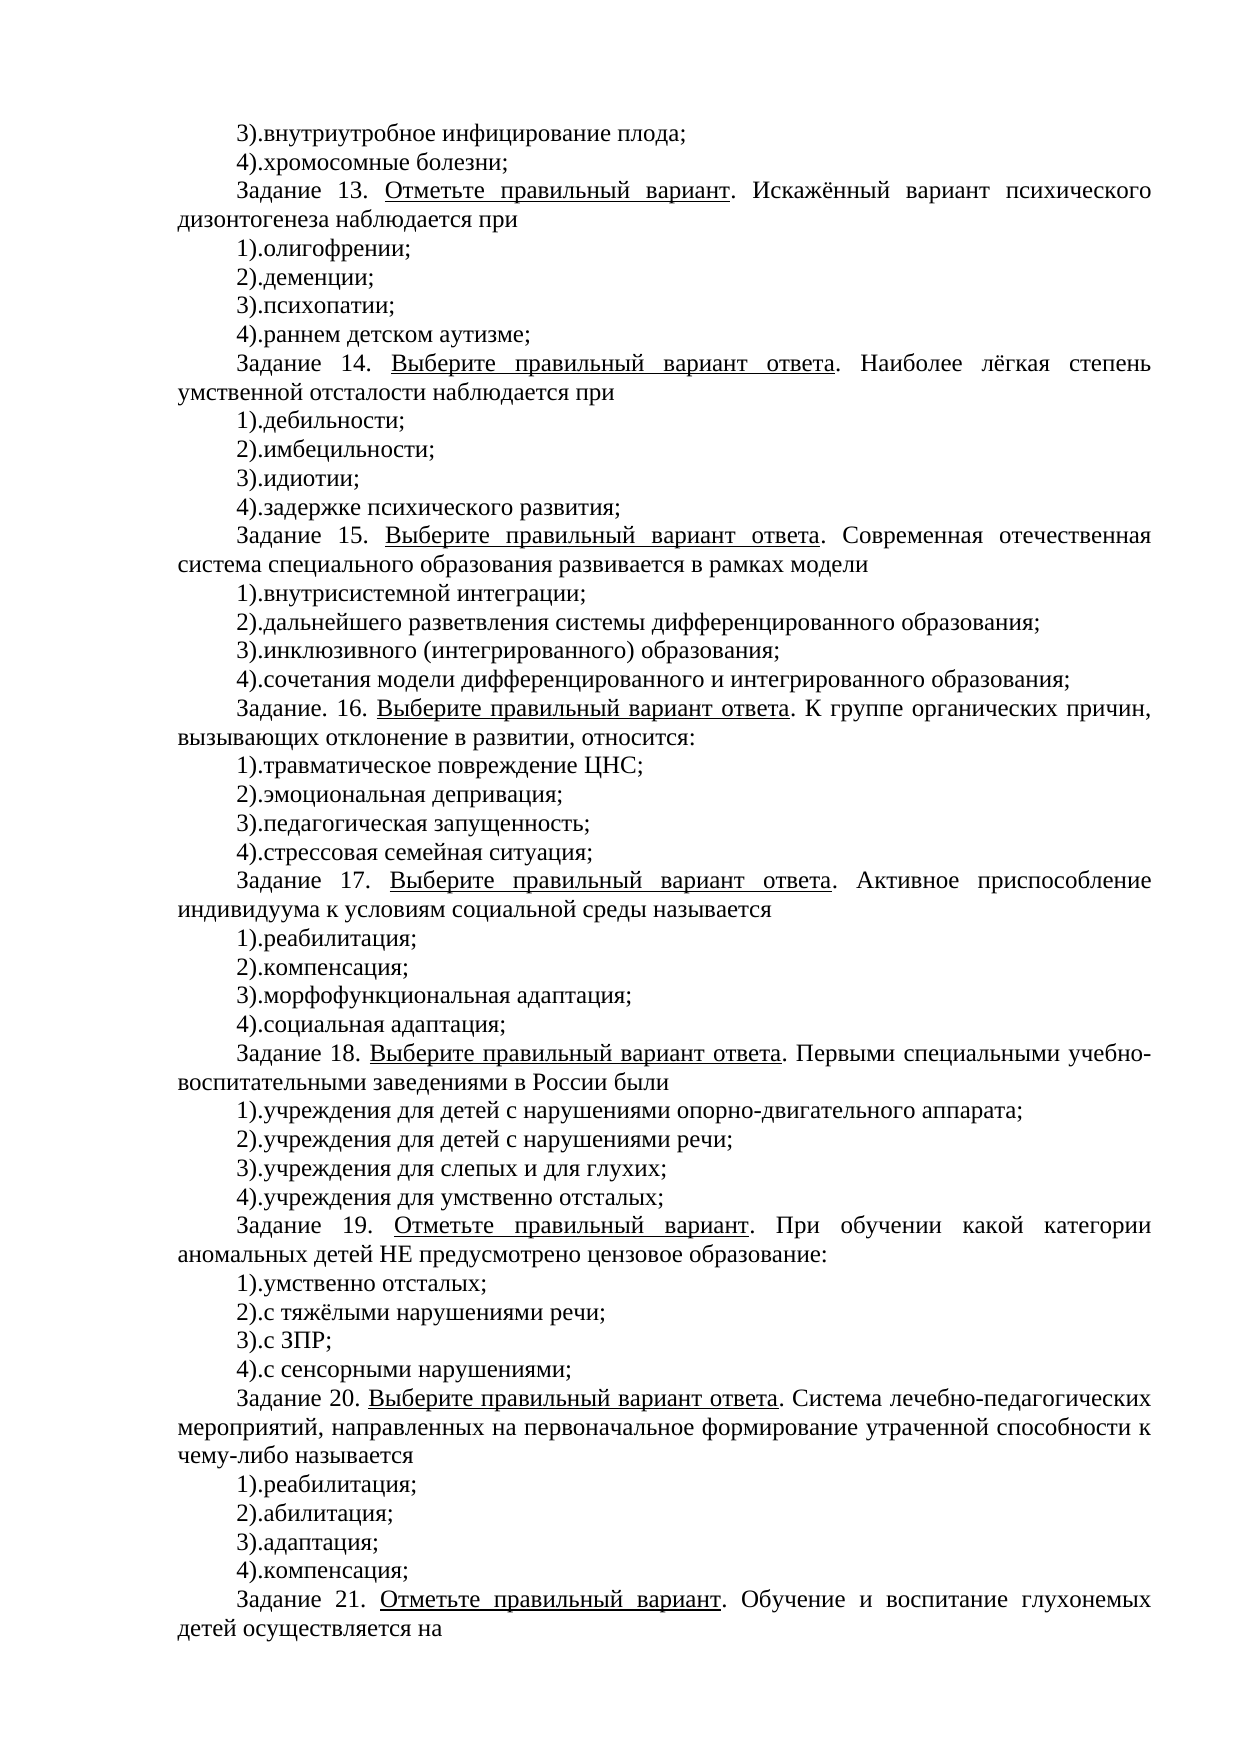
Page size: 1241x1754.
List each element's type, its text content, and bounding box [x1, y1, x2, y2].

text 1).реабилитация; [177, 1469, 1152, 1498]
text 2).имбецильности; [177, 434, 1152, 463]
text 4).хромосомные болезни; [177, 147, 1152, 176]
text 4).задержке психического развития; [177, 492, 1152, 521]
text 3).морфофункциональная адаптация; [177, 981, 1152, 1009]
text 3).идиотии; [177, 463, 1152, 492]
text 1).внутрисистемной интеграции; [177, 578, 1152, 607]
text 2).деменции; [177, 262, 1152, 291]
text 2).эмоциональная депривация; [177, 779, 1152, 808]
text Задание 13. Отметьте правильный вариант. Искажённый вариант психического дизонтогенеза наблюдается при [177, 176, 1152, 233]
text 3).с ЗПР; [177, 1326, 1152, 1354]
text 2).с тяжёлыми нарушениями речи; [177, 1297, 1152, 1326]
text 3).инклюзивного (интегрированного) образования; [177, 636, 1152, 664]
text 4).сочетания модели дифференцированного и интегрированного образования; [177, 664, 1152, 693]
text 4).социальная адаптация; [177, 1009, 1152, 1038]
text Задание 19. Отметьте правильный вариант. При обучении какой категории аномальных детей НЕ предусмотрено цензовое образование: [177, 1211, 1152, 1268]
text 3).внутриутробное инфицирование плода; [177, 118, 1152, 147]
text Задание 20. Выберите правильный вариант ответа. Система лечебно-педагогических мероприятий, направленных на первоначальное формирование утраченной способности к чему-либо называется [177, 1383, 1152, 1469]
text Задание 17. Выберите правильный вариант ответа. Активное приспособление индивидуума к условиям социальной среды называется [177, 866, 1152, 923]
text Задание 18. Выберите правильный вариант ответа. Первыми специальными учебно-воспитательными заведениями в России были [177, 1038, 1152, 1096]
text 1).травматическое повреждение ЦНС; [177, 751, 1152, 779]
text 3).учреждения для слепых и для глухих; [177, 1153, 1152, 1182]
text 2).дальнейшего разветвления системы дифференцированного образования; [177, 607, 1152, 636]
text 4).стрессовая семейная ситуация; [177, 837, 1152, 866]
text Задание 15. Выберите правильный вариант ответа. Современная отечественная система специального образования развивается в рамках модели [177, 521, 1152, 578]
text 1).реабилитация; [177, 923, 1152, 952]
text 3).педагогическая запущенность; [177, 808, 1152, 837]
text 4).с сенсорными нарушениями; [177, 1354, 1152, 1383]
text 3).психопатии; [177, 291, 1152, 319]
text 3).адаптация; [177, 1527, 1152, 1556]
text 1).дебильности; [177, 406, 1152, 434]
text 2).учреждения для детей с нарушениями речи; [177, 1124, 1152, 1153]
text Задание. 16. Выберите правильный вариант ответа. К группе органических причин, вызывающих отклонение в развитии, относится: [177, 693, 1152, 751]
text 4).раннем детском аутизме; [177, 319, 1152, 348]
text Задание 21. Отметьте правильный вариант. Обучение и воспитание глухонемых детей осуществляется на [177, 1584, 1152, 1642]
text 1).олигофрении; [177, 233, 1152, 262]
text Задание 14. Выберите правильный вариант ответа. Наиболее лёгкая степень умственной отсталости наблюдается при [177, 348, 1152, 406]
text 1).учреждения для детей с нарушениями опорно-двигательного аппарата; [177, 1096, 1152, 1124]
text 4).учреждения для умственно отсталых; [177, 1182, 1152, 1211]
text 1).умственно отсталых; [177, 1268, 1152, 1297]
text 2).абилитация; [177, 1498, 1152, 1527]
text 4).компенсация; [177, 1556, 1152, 1584]
text 2).компенсация; [177, 952, 1152, 981]
